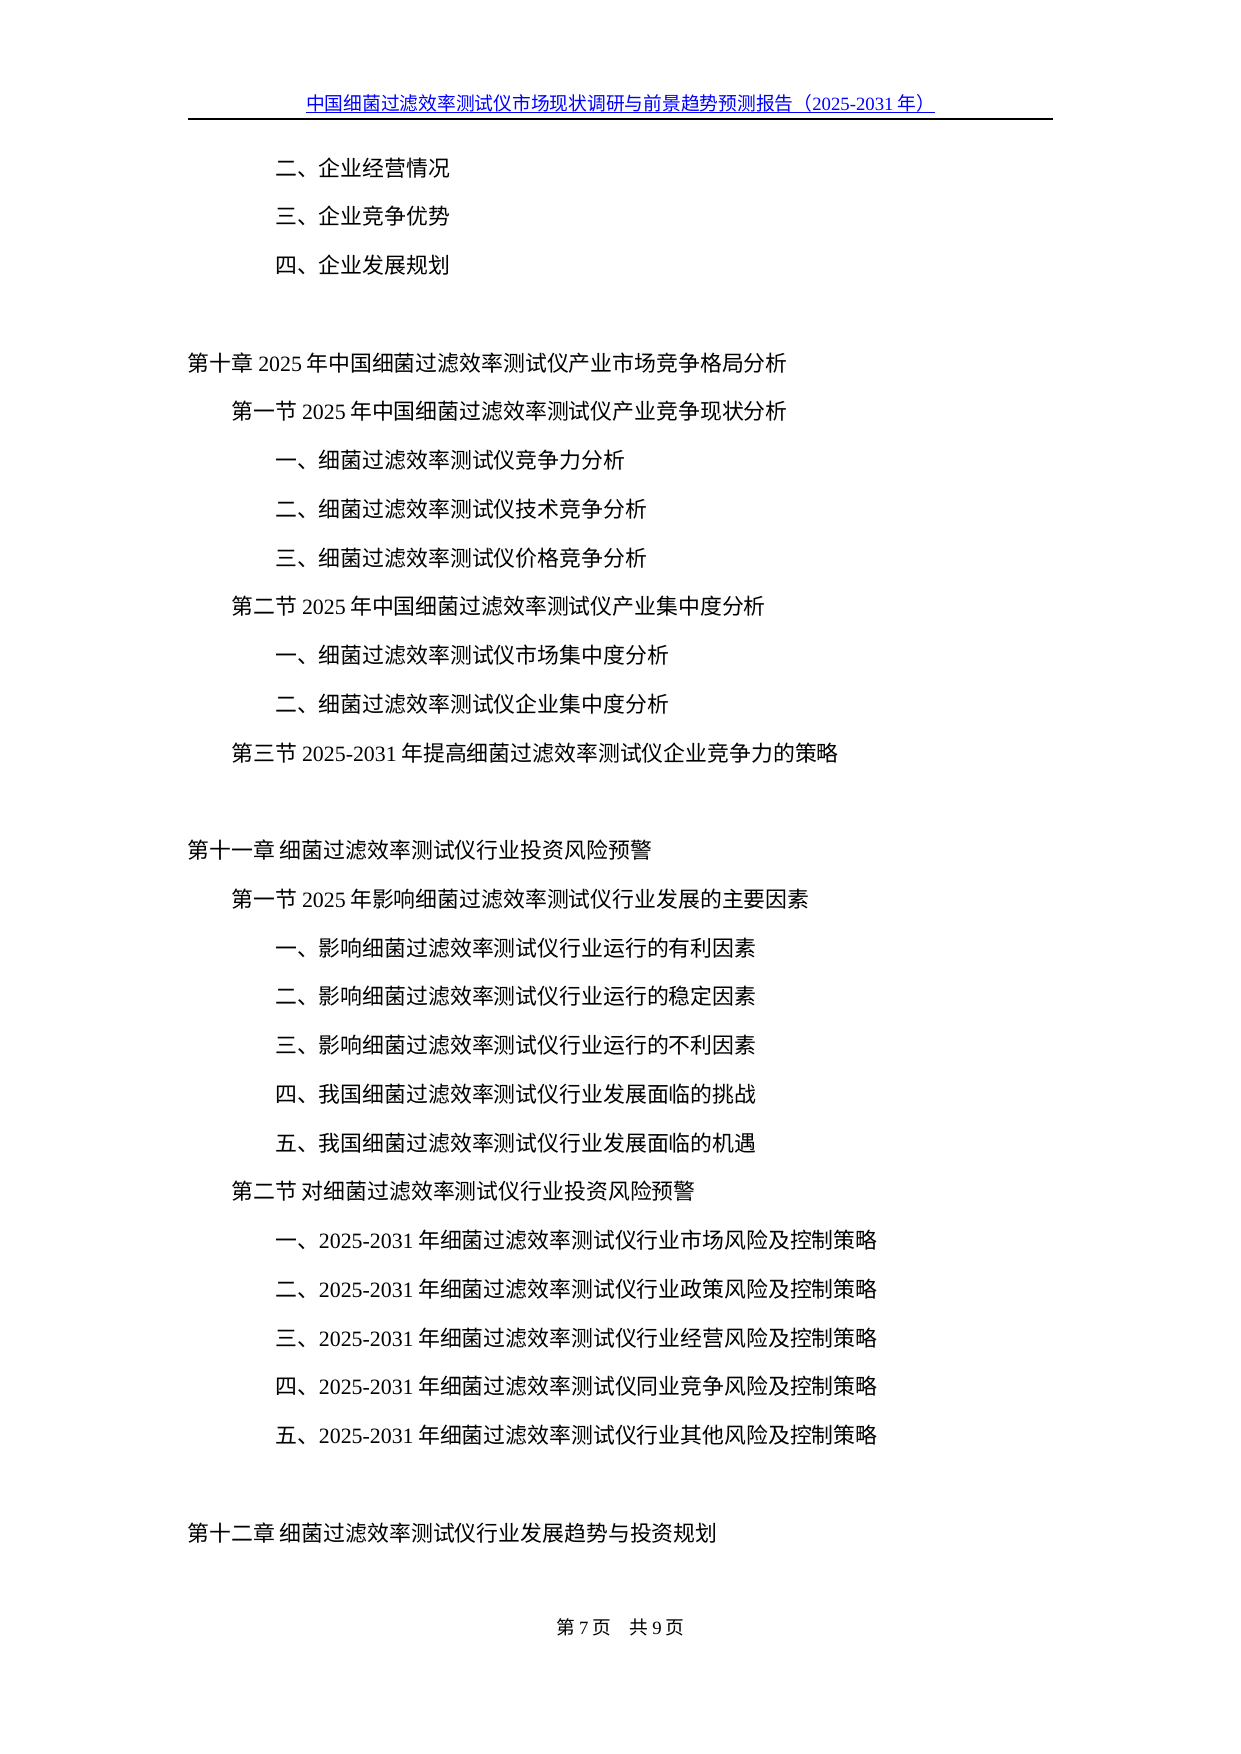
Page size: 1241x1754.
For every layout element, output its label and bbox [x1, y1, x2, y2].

text [187, 150, 1053, 1548]
